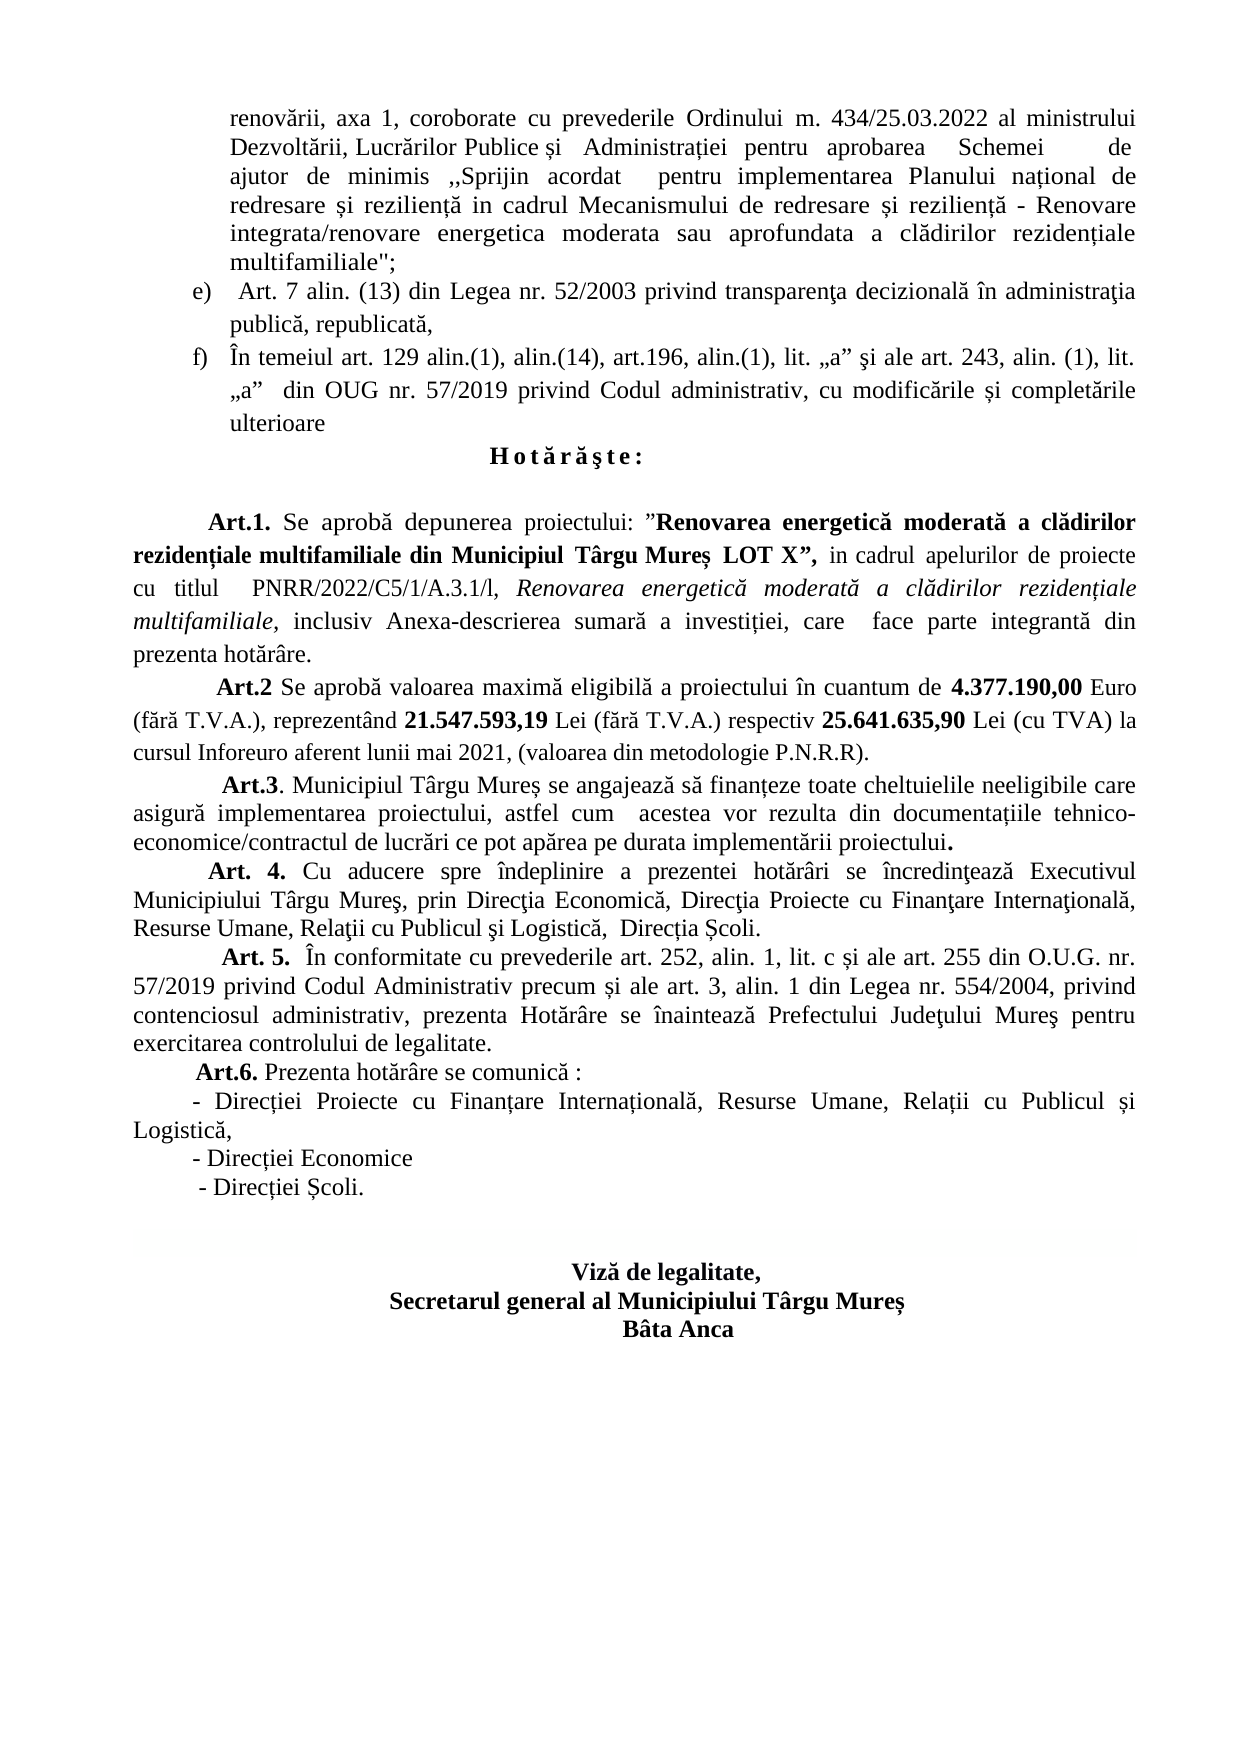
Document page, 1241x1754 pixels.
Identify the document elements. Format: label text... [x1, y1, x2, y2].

text - Direcției Școli. [133, 1172, 1137, 1201]
text Art.2 Se aprobă valoarea maximă eligibilă a proiectului în cuantum de 4.377.190,00 Euro (fără T.V.A.), reprezentând 21.547.593,19 Lei (fără T.V.A.) respectiv 25.641.635,90 Lei (cu TVA) la cursul Inforeuro aferent lunii mai 2021, (valoarea din metodologie P.N.R.R). [133, 672, 1137, 766]
text Art. 4. Cu aducere spre îndeplinire a prezentei hotărâri se încredinţează Executivul Municipiului Târgu Mureş, prin Direcţia Economică, Direcţia Proiecte cu Finanţare Internaţională, Resurse Umane, Relaţii cu Publicul şi Logistică, Direcția Școli. [133, 856, 1137, 942]
text Art.6. Prezenta hotărâre se comunică : [133, 1057, 1137, 1086]
text Art.3. Municipiul Târgu Mureș se angajează să finanțeze toate cheltuielile neeligibile care asigură implementarea proiectului, astfel cum acestea vor rezulta din documentațiile tehnico-economice/contractul de lucrări ce pot apărea pe durata implementării proiectului. [133, 770, 1137, 856]
list În temeiul art. 129 alin.(1), alin.(14), art.196, alin.(1), lit. „a” şi ale art. 243, alin. (1), lit. „a” din OUG nr. 57/2019 privind Codul administrativ, cu modificările și completările ulterioare [192, 342, 1137, 437]
text Secretarul general al Municipiului Târgu Mureș [283, 1286, 1137, 1314]
text Bâta Anca [151, 1314, 1137, 1343]
text Viză de legalitate, [133, 1257, 1137, 1286]
text H o t ă r ă ş t e : [133, 441, 1137, 470]
text - Direcției Proiecte cu Finanțare Internațională, Resurse Umane, Relații cu Publicul și Logistică, [133, 1086, 1137, 1143]
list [192, 103, 1137, 276]
list Art. 7 alin. (13) din Legea nr. 52/2003 privind transparenţa decizională în administraţia publică, republicată, [192, 276, 1137, 338]
text - Direcției Economice [133, 1143, 1137, 1172]
text Art.1. Se aprobă depunerea proiectului: ”Renovarea energetică moderată a clădirilor rezidențiale multifamiliale din Municipiul Târgu Mureș LOT X”, in cadrul apelurilor de proiecte cu titlul PNRR/2022/C5/1/A.3.1/l, Renovarea energetică moderată a clădirilor rezidențiale multifamiliale, inclusiv Anexa-descrierea sumară a investiției, care face parte integrantă din prezenta hotărâre. [133, 507, 1137, 668]
text Art. 5. În conformitate cu prevederile art. 252, alin. 1, lit. c și ale art. 255 din O.U.G. nr. 57/2019 privind Codul Administrativ precum și ale art. 3, alin. 1 din Legea nr. 554/2004, privind contenciosul administrativ, prezenta Hotărâre se înaintează Prefectului Judeţului Mureş pentru exercitarea controlului de legalitate. [133, 942, 1137, 1057]
